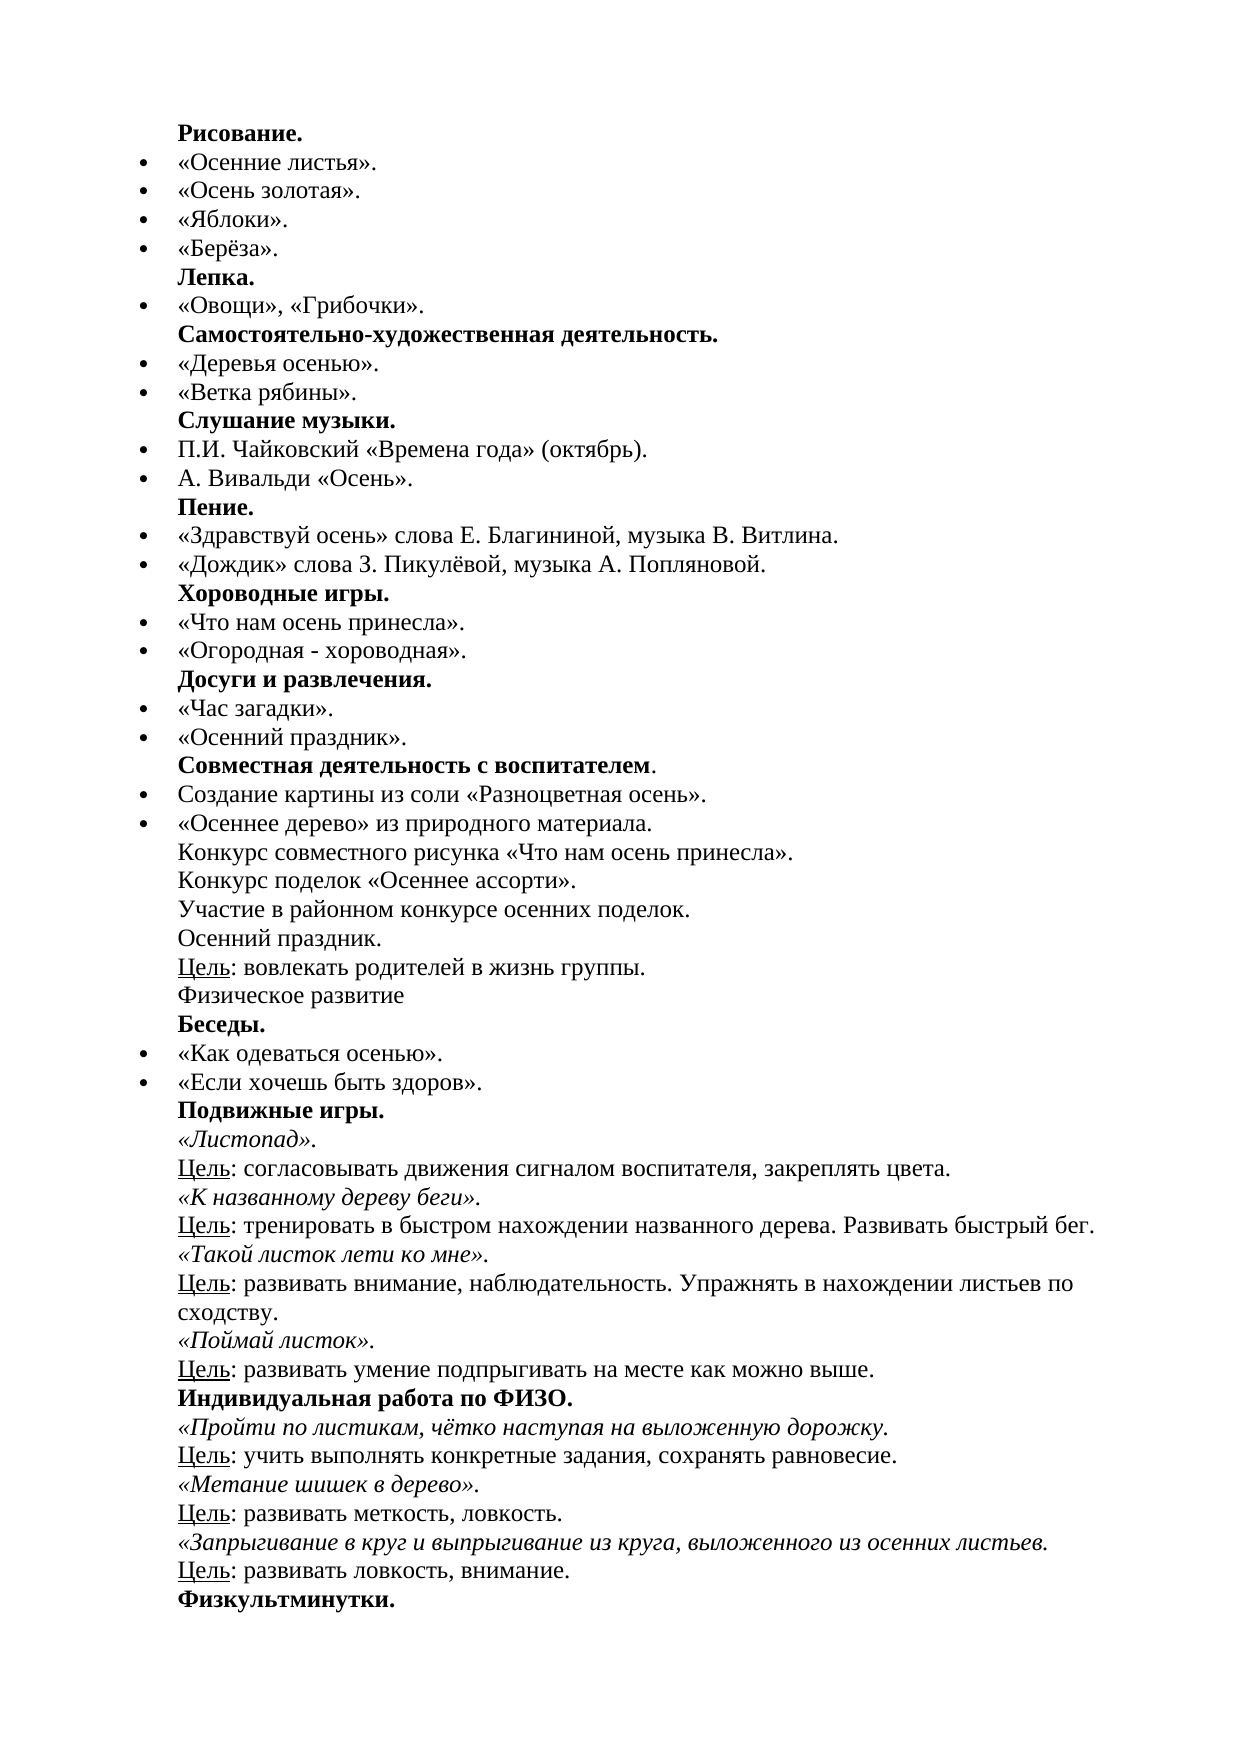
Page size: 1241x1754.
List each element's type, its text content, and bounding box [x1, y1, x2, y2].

text Цель: развивать умение подпрыгивать на месте как можно выше. [177, 1354, 1152, 1383]
list «Огородная - хороводная». [140, 636, 1152, 664]
text Цель: учить выполнять конкретные задания, сохранять равновесие. [177, 1441, 1152, 1469]
text Конкурс совместного рисунка «Что нам осень принесла». [177, 837, 1152, 866]
text Рисование. [177, 118, 1152, 147]
text Цель: развивать ловкость, внимание. [177, 1556, 1152, 1584]
list Создание картины из соли «Разноцветная осень». [140, 779, 1152, 808]
list «Осень золотая». [140, 176, 1152, 204]
text «К названному дереву беги». [177, 1182, 1152, 1211]
text Совместная деятельность с воспитателем. [177, 751, 1152, 779]
list «Осенние листья». [140, 147, 1152, 176]
text «Поймай листок». [177, 1326, 1152, 1354]
text Цель: развивать внимание, наблюдательность. Упражнять в нахождении листьев по сходству. [177, 1268, 1152, 1326]
list «Здравствуй осень» слова Е. Благининой, музыка В. Витлина. [140, 521, 1152, 549]
text Лепка. [177, 262, 1152, 291]
text Цель: тренировать в быстром нахождении названного дерева. Развивать быстрый бег. [177, 1211, 1152, 1239]
text Физкультминутки. [177, 1584, 1152, 1613]
text Осенний праздник. [177, 923, 1152, 952]
text «Такой листок лети ко мне». [177, 1239, 1152, 1268]
list «Осенний праздник». [140, 722, 1152, 751]
list «Яблоки». [140, 204, 1152, 233]
list «Овощи», «Грибочки». [140, 291, 1152, 319]
list «Берёза». [140, 233, 1152, 262]
text «Запрыгивание в круг и выпрыгивание из круга, выложенного из осенних листьев. [177, 1527, 1152, 1556]
text «Листопад». [177, 1124, 1152, 1153]
list А. Вивальди «Осень». [140, 463, 1152, 492]
text Конкурс поделок «Осеннее ассорти». [177, 866, 1152, 894]
text Досуги и развлечения. [177, 664, 1152, 693]
list «Деревья осенью». [140, 348, 1152, 377]
list «Час загадки». [140, 693, 1152, 722]
text Цель: согласовывать движения сигналом воспитателя, закреплять цвета. [177, 1153, 1152, 1182]
text Беседы. [177, 1009, 1152, 1038]
list «Осеннее дерево» из природного материала. [140, 808, 1152, 837]
text Слушание музыки. [177, 406, 1152, 434]
list «Если хочешь быть здоров». [140, 1067, 1152, 1096]
text Самостоятельно-художественная деятельность. [177, 319, 1152, 348]
list «Что нам осень принесла». [140, 607, 1152, 636]
text Хороводные игры. [177, 578, 1152, 607]
text Цель: развивать меткость, ловкость. [177, 1498, 1152, 1527]
list «Как одеваться осенью». [140, 1038, 1152, 1067]
text «Метание шишек в дерево». [177, 1469, 1152, 1498]
list П.И. Чайковский «Времена года» (октябрь). [140, 434, 1152, 463]
text Участие в районном конкурсе осенних поделок. [177, 894, 1152, 923]
text Пение. [177, 492, 1152, 521]
text Индивидуальная работа по ФИЗО. [177, 1383, 1152, 1412]
text Подвижные игры. [177, 1096, 1152, 1124]
list «Ветка рябины». [140, 377, 1152, 406]
text Физическое развитие [177, 981, 1152, 1009]
text Цель: вовлекать родителей в жизнь группы. [177, 952, 1152, 981]
text «Пройти по листикам, чётко наступая на выложенную дорожку. [177, 1412, 1152, 1441]
list «Дождик» слова З. Пикулёвой, музыка А. Попляновой. [140, 549, 1152, 578]
